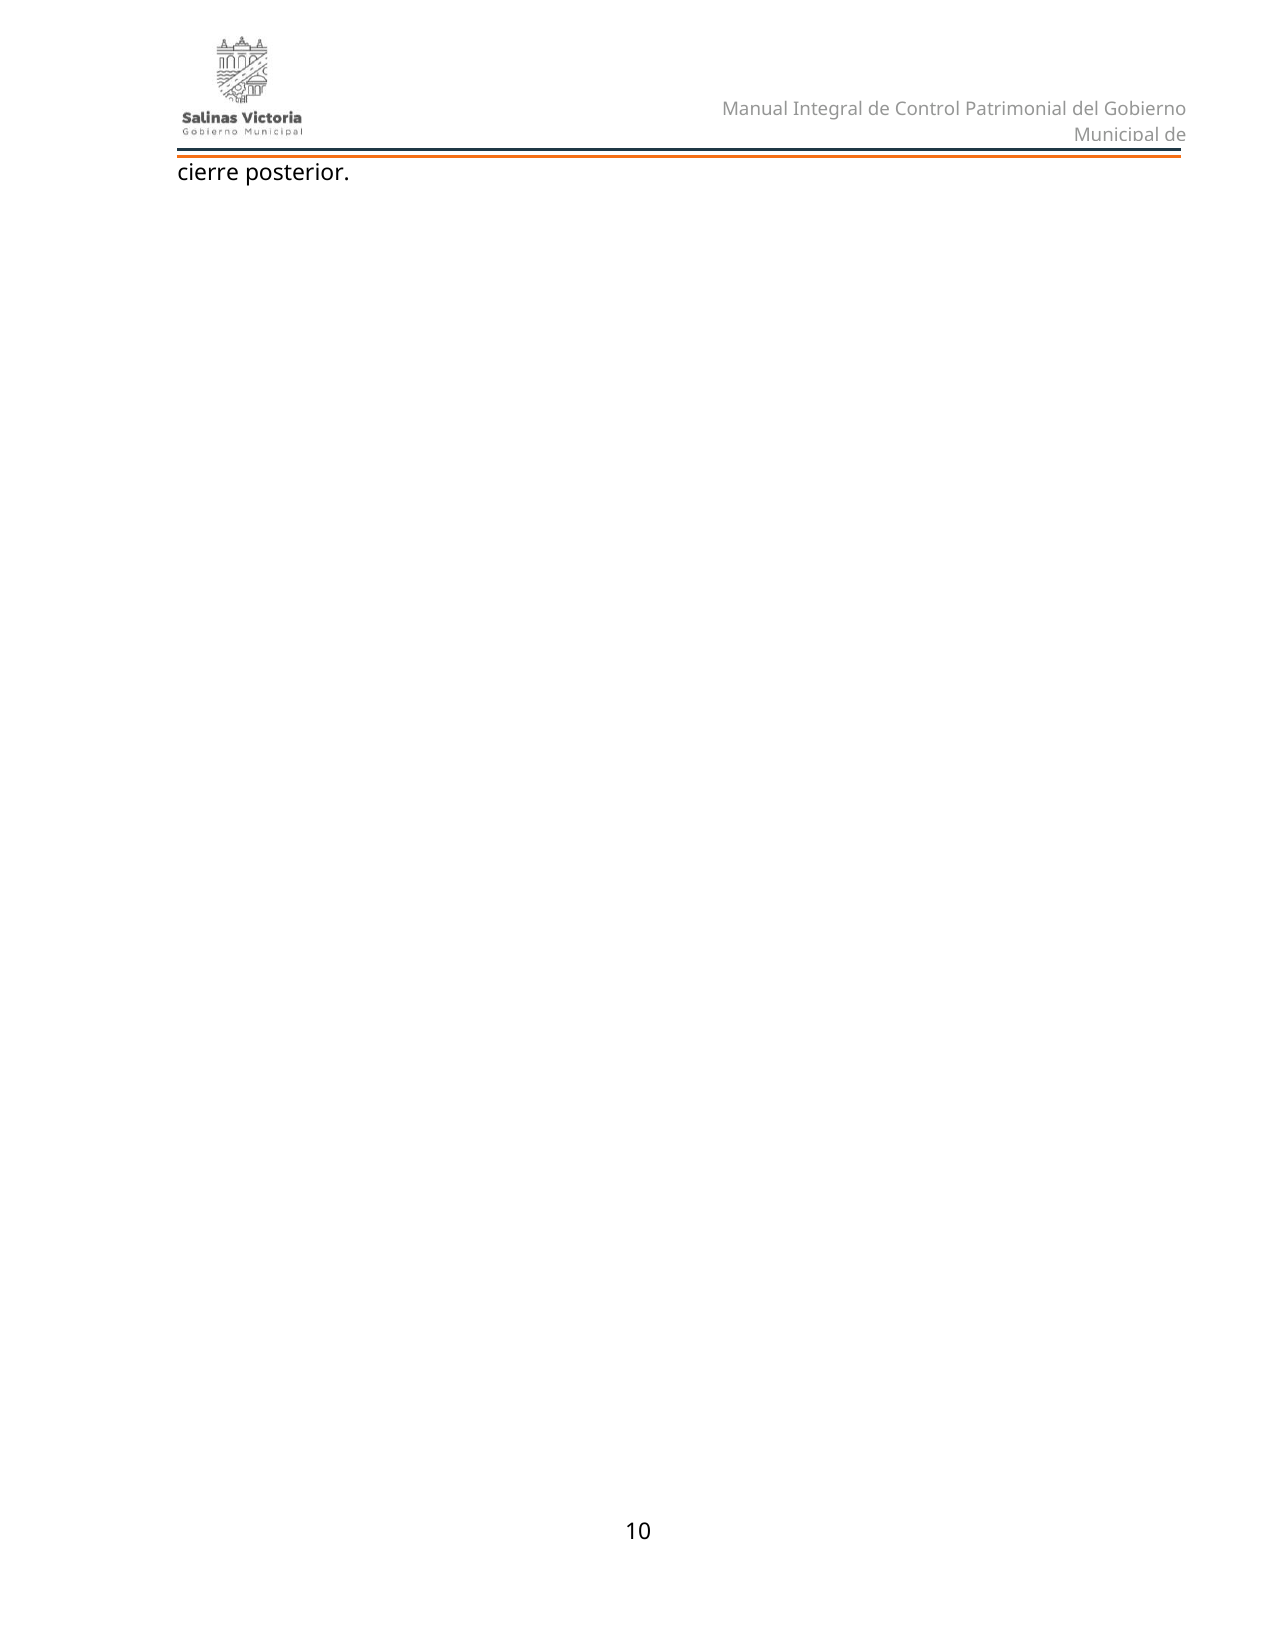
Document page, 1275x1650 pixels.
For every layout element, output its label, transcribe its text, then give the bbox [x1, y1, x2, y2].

text Se realiza su baja contable a la fecha determinada y tendrá que ser inmediata al cierre posterior. [177, 156, 1097, 187]
picture [181, 36, 303, 139]
